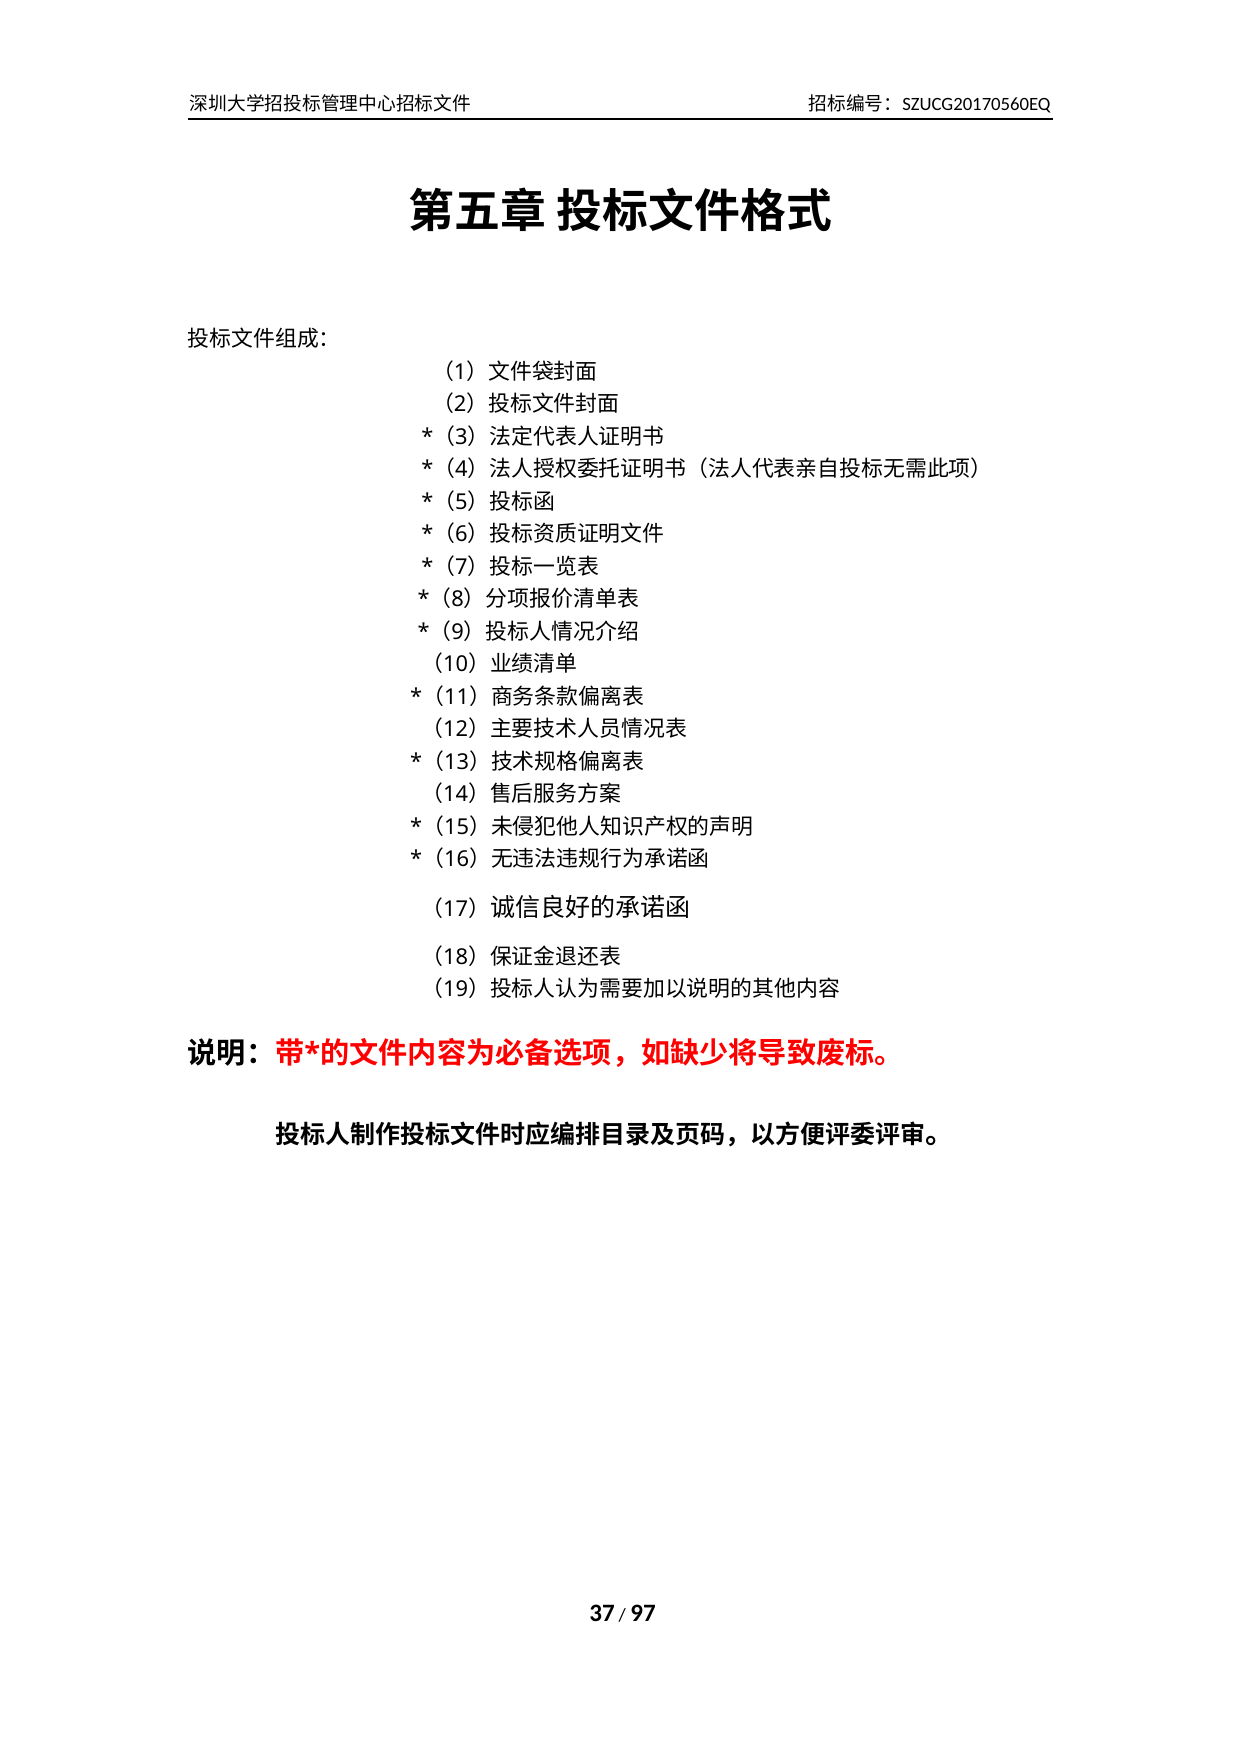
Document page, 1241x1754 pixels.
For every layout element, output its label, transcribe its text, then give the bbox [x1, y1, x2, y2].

text *（3）法定代表人证明书 [262, 418, 1053, 451]
text （17）诚信良好的承诺函 [262, 873, 1053, 938]
text *（7）投标一览表 [262, 548, 1053, 581]
text （14）售后服务方案 [262, 776, 1053, 808]
text 投标文件组成： [187, 321, 1053, 353]
text 投标人制作投标文件时应编排目录及页码，以方便评委评审。 [231, 1098, 1053, 1163]
text （10）业绩清单 [262, 646, 1053, 678]
text *（11）商务条款偏离表 [262, 678, 1053, 711]
text （18）保证金退还表 [262, 938, 1053, 971]
text *（4）法人授权委托证明书（法人代表亲自投标无需此项） [262, 451, 1053, 483]
text （19）投标人认为需要加以说明的其他内容 [262, 971, 1053, 1003]
text （12）主要技术人员情况表 [262, 711, 1053, 743]
text *（9）投标人情况介绍 [187, 613, 1053, 646]
text *（13）技术规格偏离表 [262, 743, 1053, 776]
text *（16）无违法违规行为承诺函 [262, 841, 1053, 873]
text *（8）分项报价清单表 [187, 581, 1053, 613]
text *（15）未侵犯他人知识产权的声明 [262, 808, 1053, 841]
text 第五章 投标文件格式 [187, 158, 1053, 256]
text *（5）投标函 [262, 483, 1053, 516]
text 说明：带*的文件内容为必备选项，如缺少将导致废标。 [187, 1018, 1053, 1083]
text （2）投标文件封面 [262, 386, 1053, 418]
text *（6）投标资质证明文件 [262, 516, 1053, 548]
text （1）文件袋封面 [262, 353, 1053, 386]
